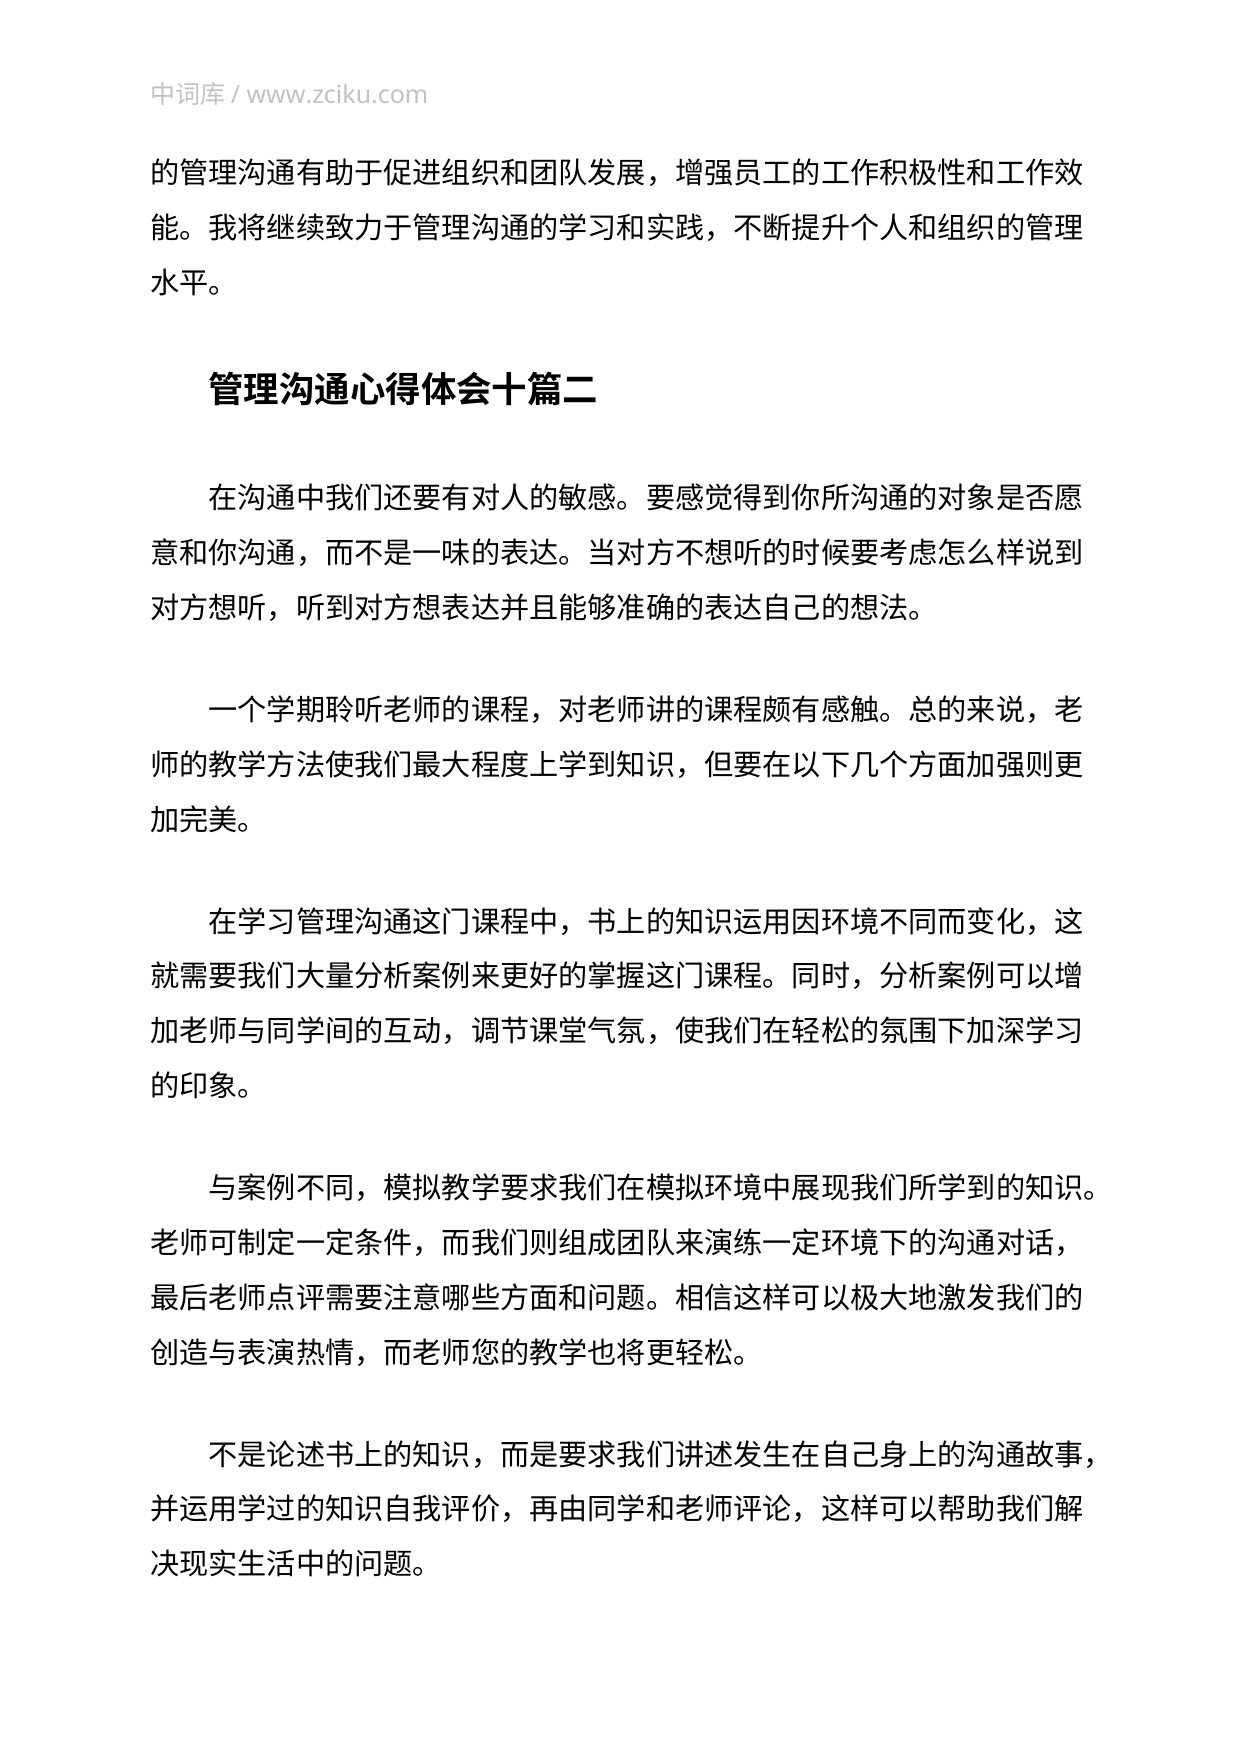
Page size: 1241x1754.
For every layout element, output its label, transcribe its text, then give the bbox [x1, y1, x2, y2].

text 不是论述书上的知识，而是要求我们讲述发生在自己身上的沟通故事，并运用学过的知识自我评价，再由同学和老师评论，这样可以帮助我们解决现实生活中的问题。 [150, 1431, 1090, 1583]
text 与案例不同，模拟教学要求我们在模拟环境中展现我们所学到的知识。老师可制定一定条件，而我们则组成团队来演练一定环境下的沟通对话，最后老师点评需要注意哪些方面和问题。相信这样可以极大地激发我们的创造与表演热情，而老师您的教学也将更轻松。 [150, 1164, 1090, 1372]
text 管理沟通心得体会十篇二 [150, 362, 1090, 413]
text 一个学期聆听老师的课程，对老师讲的课程颇有感触。总的来说，老师的教学方法使我们最大程度上学到知识，但要在以下几个方面加强则更加完美。 [150, 687, 1090, 839]
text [150, 150, 1090, 302]
text 在学习管理沟通这门课程中，书上的知识运用因环境不同而变化，这就需要我们大量分析案例来更好的掌握这门课程。同时，分析案例可以增加老师与同学间的互动，调节课堂气氛，使我们在轻松的氛围下加深学习的印象。 [150, 898, 1090, 1105]
text 在沟通中我们还要有对人的敏感。要感觉得到你所沟通的对象是否愿意和你沟通，而不是一味的表达。当对方不想听的时候要考虑怎么样说到对方想听，听到对方想表达并且能够准确的表达自己的想法。 [150, 475, 1090, 627]
